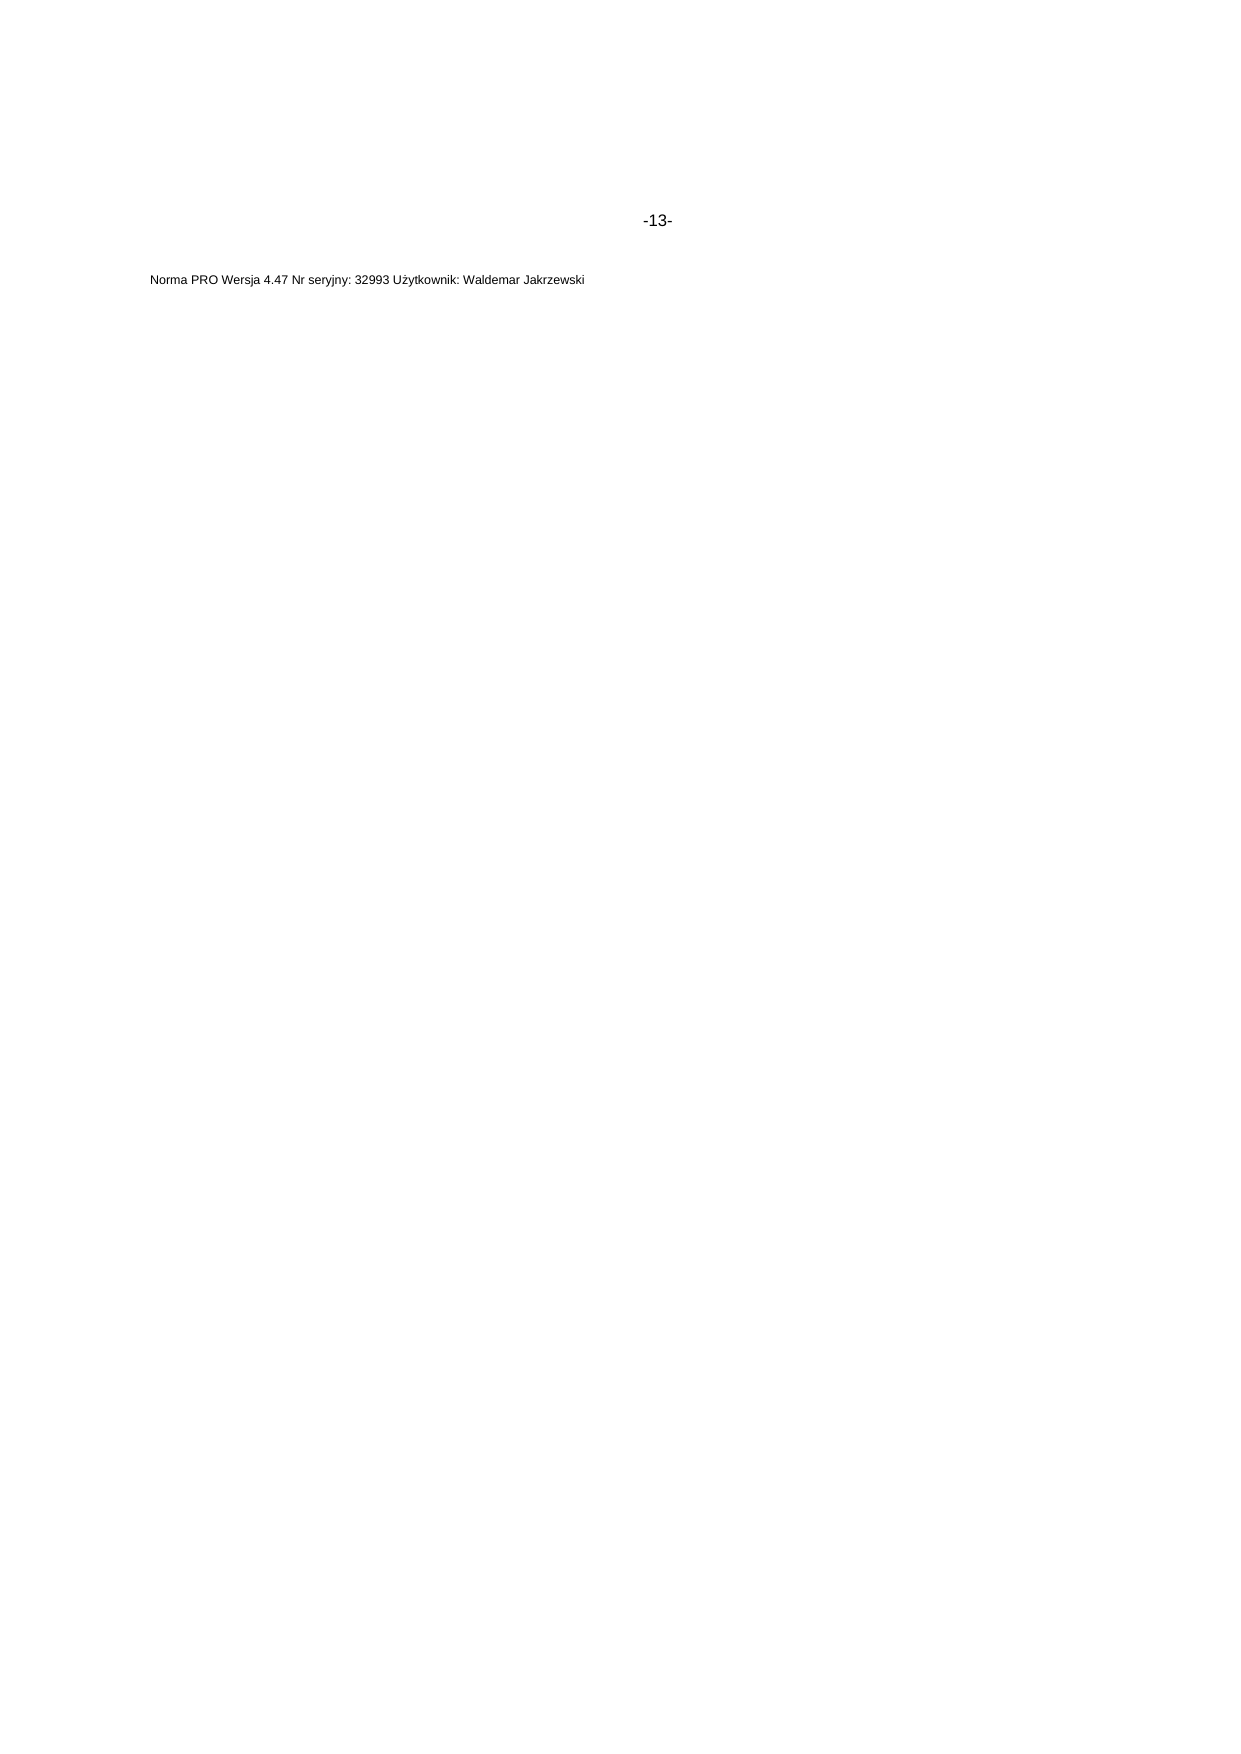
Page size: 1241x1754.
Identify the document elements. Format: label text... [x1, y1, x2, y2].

text Norma PRO Wersja 4.47 Nr seryjny: 32993 Użytkownik: Waldemar Jakrzewski [150, 273, 1172, 287]
text -13- [150, 211, 1165, 230]
